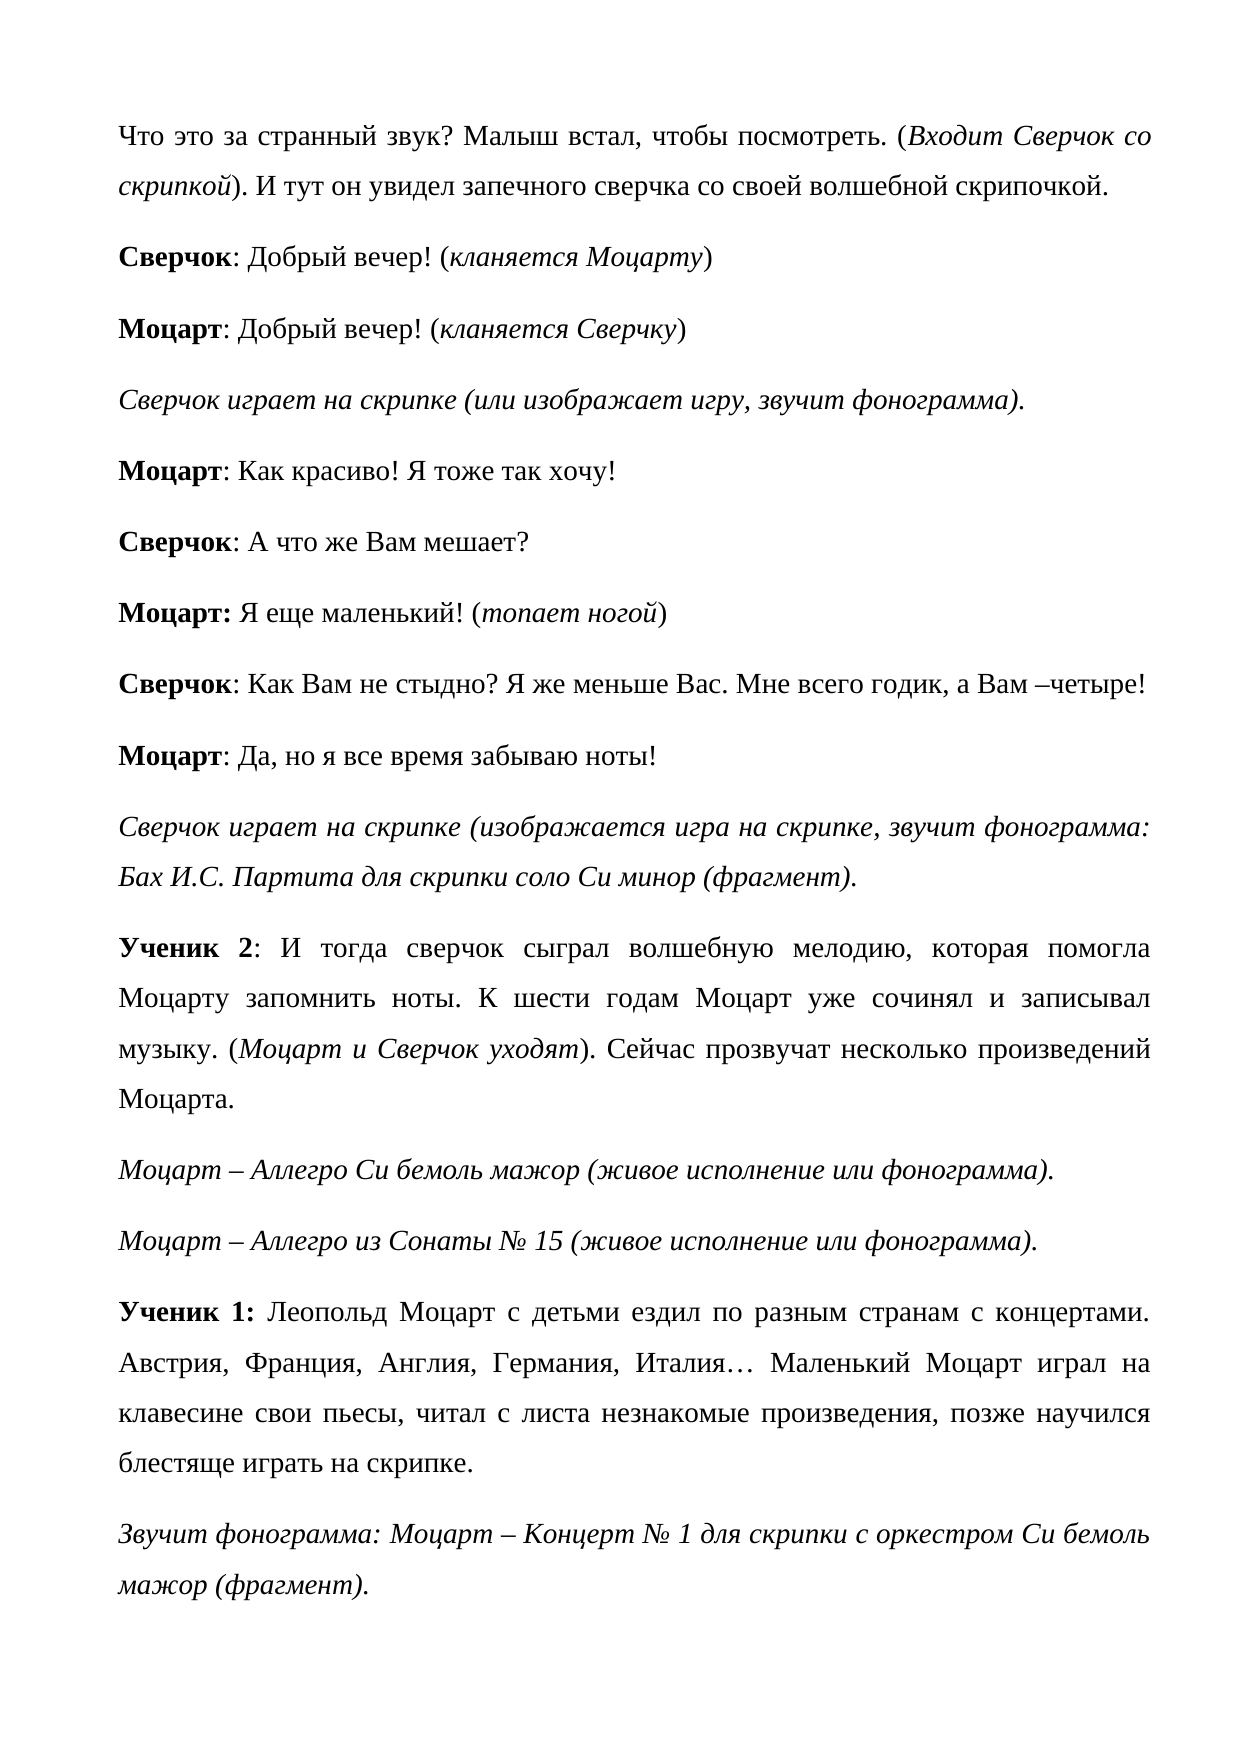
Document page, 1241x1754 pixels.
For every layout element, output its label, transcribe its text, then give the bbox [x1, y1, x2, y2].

text Ученик 2: И тогда сверчок сыграл волшебную мелодию, которая помогла Моцарту запомнить ноты. К шести годам Моцарт уже сочинял и записывал музыку. (Моцарт и Сверчок уходят). Сейчас прозвучат несколько произведений Моцарта. [118, 930, 1152, 1115]
text Моцарт: Я еще маленький! (топает ногой) [118, 595, 1152, 629]
text Моцарт – Аллегро из Сонаты № 15 (живое исполнение или фонограмма). [118, 1223, 1152, 1257]
text Сверчок играет на скрипке (или изображает игру, звучит фонограмма). [118, 382, 1152, 415]
text Моцарт – Аллегро Си бемоль мажор (живое исполнение или фонограмма). [118, 1152, 1152, 1186]
text Сверчок: Добрый вечер! (кланяется Моцарту) [118, 239, 1152, 273]
text Сверчок: А что же Вам мешает? [118, 524, 1152, 558]
text Ученик 1: Леопольд Моцарт с детьми ездил по разным странам с концертами. Австрия, Франция, Англия, Германия, Италия… Маленький Моцарт играл на клавесине свои пьесы, читал с листа незнакомые произведения, позже научился блестяще играть на скрипке. [118, 1294, 1152, 1479]
text Звучит фонограмма: Моцарт – Концерт № 1 для скрипки с оркестром Си бемоль мажор (фрагмент). [118, 1517, 1152, 1601]
text Моцарт: Добрый вечер! (кланяется Сверчку) [118, 311, 1152, 344]
text Сверчок: Как Вам не стыдно? Я же меньше Вас. Мне всего годик, а Вам –четыре! [118, 666, 1152, 700]
text Сверчок играет на скрипке (изображается игра на скрипке, звучит фонограмма: Бах И.С. Партита для скрипки соло Си минор (фрагмент). [118, 809, 1152, 893]
text Что это за странный звук? Малыш встал, чтобы посмотреть. (Входит Сверчок со скрипкой). И тут он увидел запечного сверчка со своей волшебной скрипочкой. [118, 118, 1152, 202]
text Моцарт: Как красиво! Я тоже так хочу! [118, 453, 1152, 487]
text Моцарт: Да, но я все время забываю ноты! [118, 738, 1152, 771]
